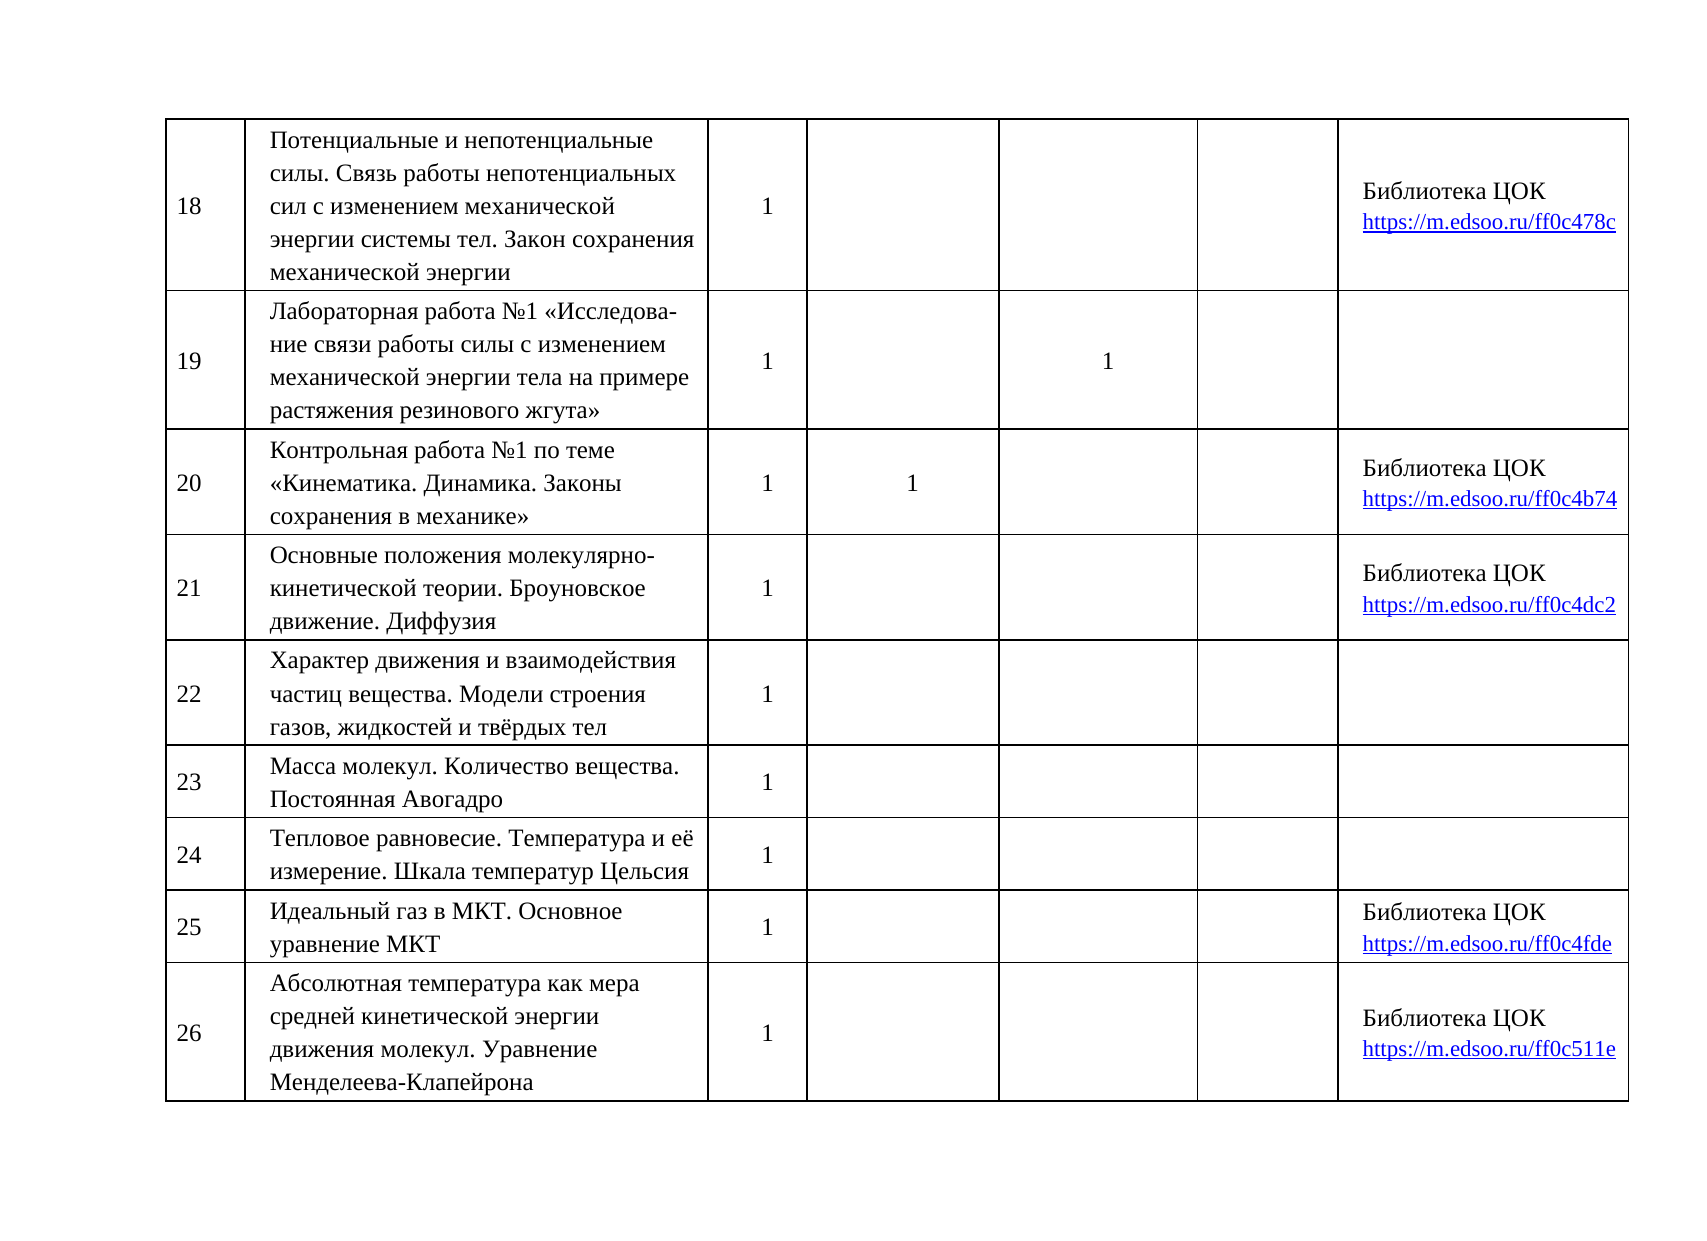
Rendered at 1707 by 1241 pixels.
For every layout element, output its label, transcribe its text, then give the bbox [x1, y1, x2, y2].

table_cell Характер движения и взаимодействия частиц вещества. Модели строения газов, жидкостей и твёрдых тел [246, 641, 707, 744]
table_cell Лабораторная работа №1 «Исследова-ние связи работы силы с изменением механической энергии тела на примере растяжения резинового жгута» [246, 291, 707, 428]
table_cell [1000, 891, 1197, 961]
table_cell 22 [167, 641, 244, 744]
table_cell Библиотека ЦОК https://m.edsoo.ru/ff0c4b74 [1339, 430, 1628, 533]
table_cell [1339, 818, 1628, 889]
table_cell 1 [808, 430, 998, 533]
table_cell 1 [709, 291, 806, 428]
table_cell [808, 641, 998, 744]
table_cell [1198, 291, 1337, 428]
table_cell [1198, 818, 1337, 889]
table_cell [1000, 120, 1197, 289]
table_cell [1198, 963, 1337, 1100]
table_cell Библиотека ЦОК https://m.edsoo.ru/ff0c511e [1339, 963, 1628, 1100]
table_cell 1 [709, 818, 806, 889]
table_cell [1198, 641, 1337, 744]
table_cell 1 [709, 891, 806, 961]
table_cell 1 [709, 963, 806, 1100]
table_cell [1339, 641, 1628, 744]
table_cell 1 [1000, 291, 1197, 428]
table_cell 25 [167, 891, 244, 961]
table_cell [808, 963, 998, 1100]
table_cell [1198, 535, 1337, 639]
table_cell 20 [167, 430, 244, 533]
table_cell [808, 291, 998, 428]
table_cell Идеальный газ в МКТ. Основное уравнение МКТ [246, 891, 707, 961]
table_cell 23 [167, 746, 244, 817]
table_cell 26 [167, 963, 244, 1100]
table_cell [1000, 818, 1197, 889]
table_cell [1339, 291, 1628, 428]
table_cell [1198, 430, 1337, 533]
table_cell 19 [167, 291, 244, 428]
table_cell [1000, 963, 1197, 1100]
table_cell 1 [709, 120, 806, 289]
table_cell Масса молекул. Количество вещества. Постоянная Авогадро [246, 746, 707, 817]
table_cell 1 [709, 430, 806, 533]
table_cell [808, 535, 998, 639]
table_cell 21 [167, 535, 244, 639]
table_cell [808, 120, 998, 289]
table_cell Контрольная работа №1 по теме «Кинематика. Динамика. Законы сохранения в механике» [246, 430, 707, 533]
table_cell Библиотека ЦОК https://m.edsoo.ru/ff0c478c [1339, 120, 1628, 289]
table_cell 18 [167, 120, 244, 289]
table_cell Потенциальные и непотенциальные силы. Связь работы непотенциальных сил с изменением механической энергии системы тел. Закон сохранения механической энергии [246, 120, 707, 289]
table_cell [1198, 746, 1337, 817]
table_cell [1000, 535, 1197, 639]
table_cell [1198, 891, 1337, 961]
table_cell Абсолютная температура как мера средней кинетической энергии движения молекул. Уравнение Менделеева-Клапейрона [246, 963, 707, 1100]
table_cell [1000, 430, 1197, 533]
table_cell [1339, 746, 1628, 817]
table_cell 1 [709, 535, 806, 639]
table_cell Библиотека ЦОК https://m.edsoo.ru/ff0c4fde [1339, 891, 1628, 961]
table_cell Библиотека ЦОК https://m.edsoo.ru/ff0c4dc2 [1339, 535, 1628, 639]
table_cell [808, 746, 998, 817]
table_cell 1 [709, 746, 806, 817]
table_cell [1000, 641, 1197, 744]
table_cell 24 [167, 818, 244, 889]
table_cell 1 [709, 641, 806, 744]
table_cell Основные положения молекулярно-кинетической теории. Броуновское движение. Диффузия [246, 535, 707, 639]
table_cell Тепловое равновесие. Температура и её измерение. Шкала температур Цельсия [246, 818, 707, 889]
table_cell [808, 818, 998, 889]
table_cell [1198, 120, 1337, 289]
table_cell [1000, 746, 1197, 817]
table_cell [808, 891, 998, 961]
